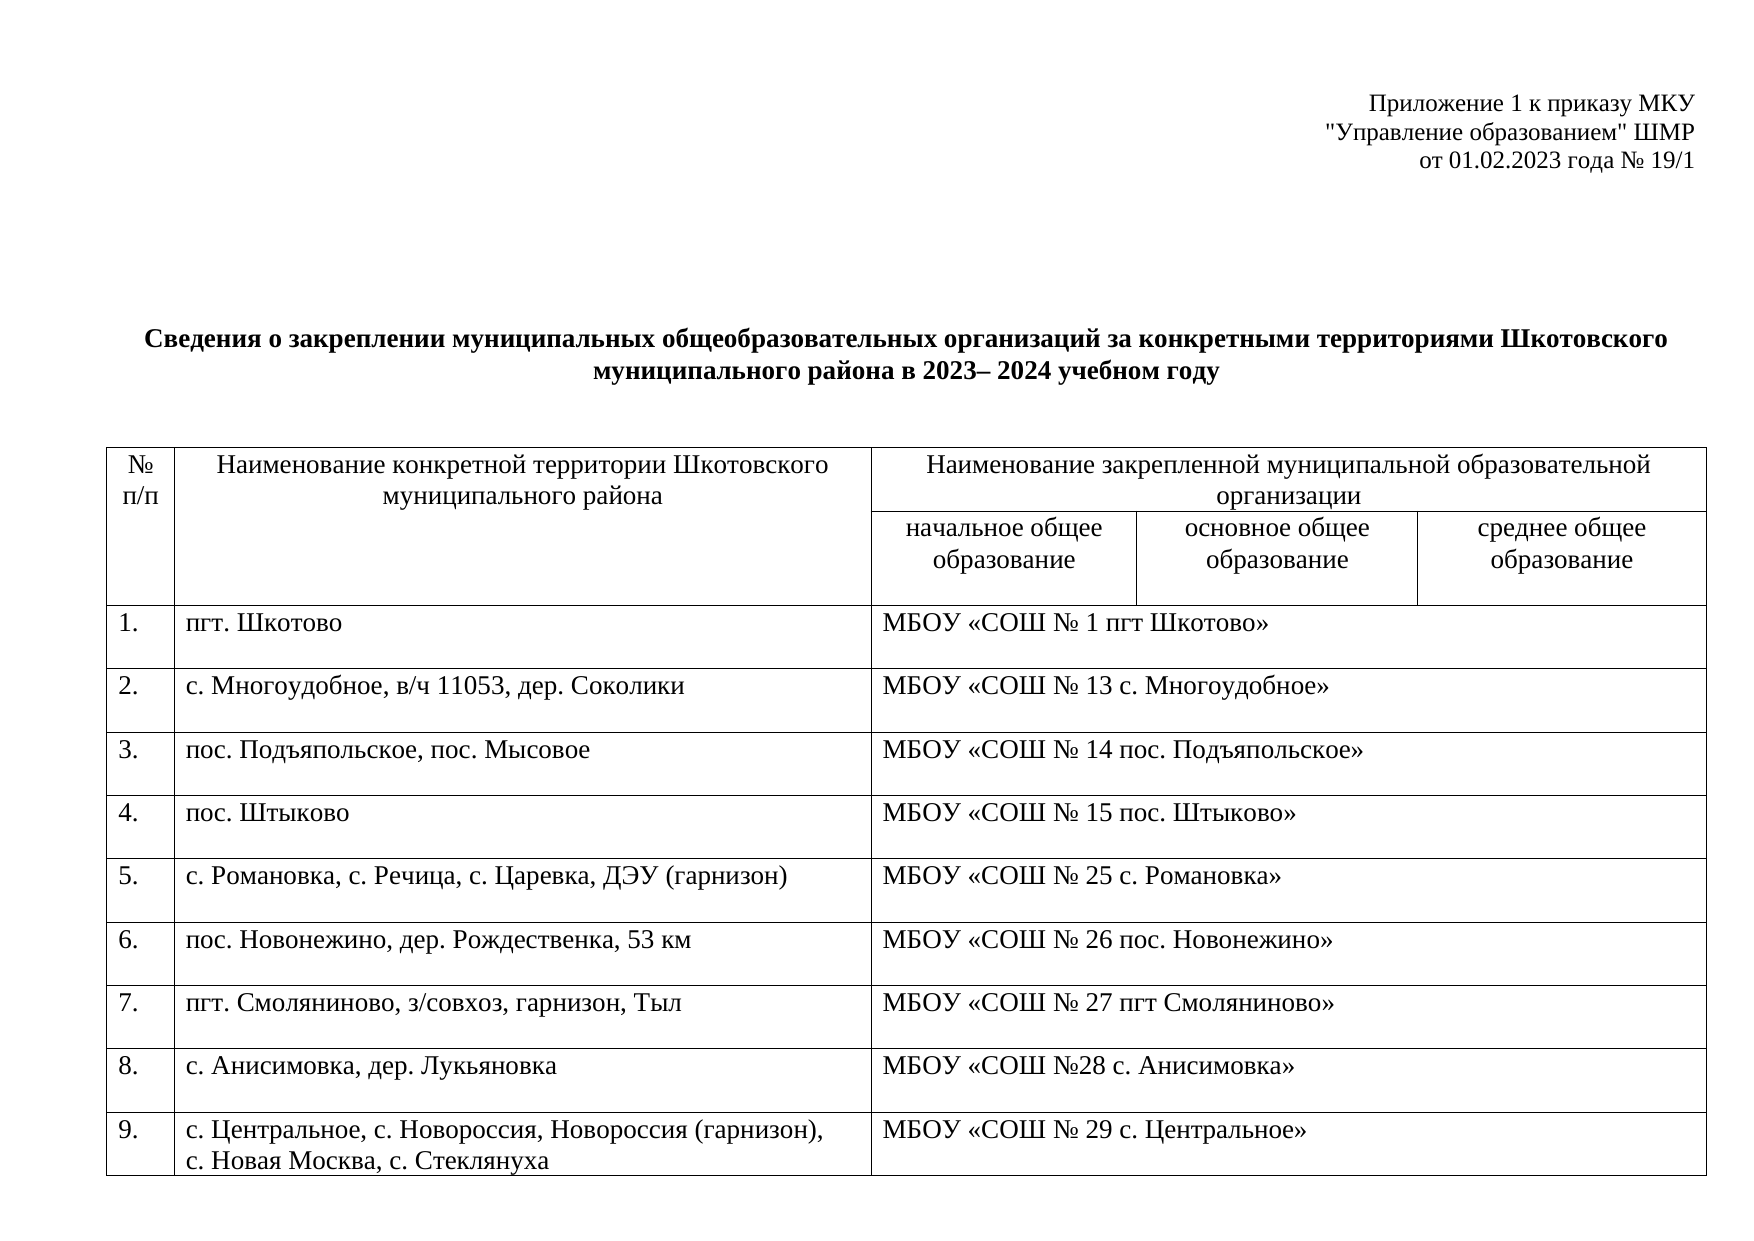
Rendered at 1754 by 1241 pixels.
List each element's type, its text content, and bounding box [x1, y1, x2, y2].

table_cell пгт. Смоляниново, з/совхоз, гарнизон, Тыл [175, 986, 871, 1048]
table_cell [107, 606, 174, 668]
table_cell начальное общее образование [872, 512, 1136, 605]
table_cell с. Романовка, с. Речица, с. Царевка, ДЭУ (гарнизон) [175, 859, 871, 922]
text "Управление образованием" ШМР [118, 117, 1695, 145]
table_cell МБОУ «СОШ № 27 пгт Смоляниново» [872, 986, 1706, 1048]
table_cell [107, 859, 174, 922]
table_cell МБОУ «СОШ № 13 с. Многоудобное» [872, 669, 1706, 732]
table_cell [107, 669, 174, 732]
table_cell МБОУ «СОШ № 15 пос. Штыково» [872, 796, 1706, 858]
text Сведения о закреплении муниципальных общеобразовательных организаций за конкретными территориями Шкотовского муниципального района в 2023– 2024 учебном году [118, 323, 1695, 385]
text от 01.02.2023 года № 19/1 [118, 145, 1695, 174]
table_cell МБОУ «СОШ № 1 пгт Шкотово» [872, 606, 1706, 668]
table_cell [107, 1113, 174, 1175]
table_cell [107, 796, 174, 858]
table_header Наименование конкретной территории Шкотовского муниципального района [175, 448, 871, 605]
table_cell среднее общее образование [1418, 512, 1706, 605]
table_cell [107, 1049, 174, 1112]
table_header Наименование закрепленной муниципальной образовательной организации [872, 448, 1706, 511]
table_cell основное общее образование [1137, 512, 1417, 605]
table_cell пос. Штыково [175, 796, 871, 858]
table_cell МБОУ «СОШ № 26 пос. Новонежино» [872, 923, 1706, 985]
table_header № п/п [107, 448, 174, 605]
table_cell МБОУ «СОШ № 25 с. Романовка» [872, 859, 1706, 922]
table_cell пос. Новонежино, дер. Рождественка, 53 км [175, 923, 871, 985]
table_cell МБОУ «СОШ № 29 с. Центральное» [872, 1113, 1706, 1175]
table_cell [107, 986, 174, 1048]
text Приложение 1 к приказу МКУ [118, 88, 1695, 117]
table_cell с. Многоудобное, в/ч 11053, дер. Соколики [175, 669, 871, 732]
table_cell пгт. Шкотово [175, 606, 871, 668]
table_cell с. Центральное, с. Новороссия, Новороссия (гарнизон), с. Новая Москва, с. Стеклянуха [175, 1113, 871, 1175]
table_cell [107, 733, 174, 795]
table_cell МБОУ «СОШ № 14 пос. Подъяпольское» [872, 733, 1706, 795]
table_cell с. Анисимовка, дер. Лукьяновка [175, 1049, 871, 1112]
table_cell [107, 923, 174, 985]
table_cell пос. Подъяпольское, пос. Мысовое [175, 733, 871, 795]
table_cell МБОУ «СОШ №28 с. Анисимовка» [872, 1049, 1706, 1112]
